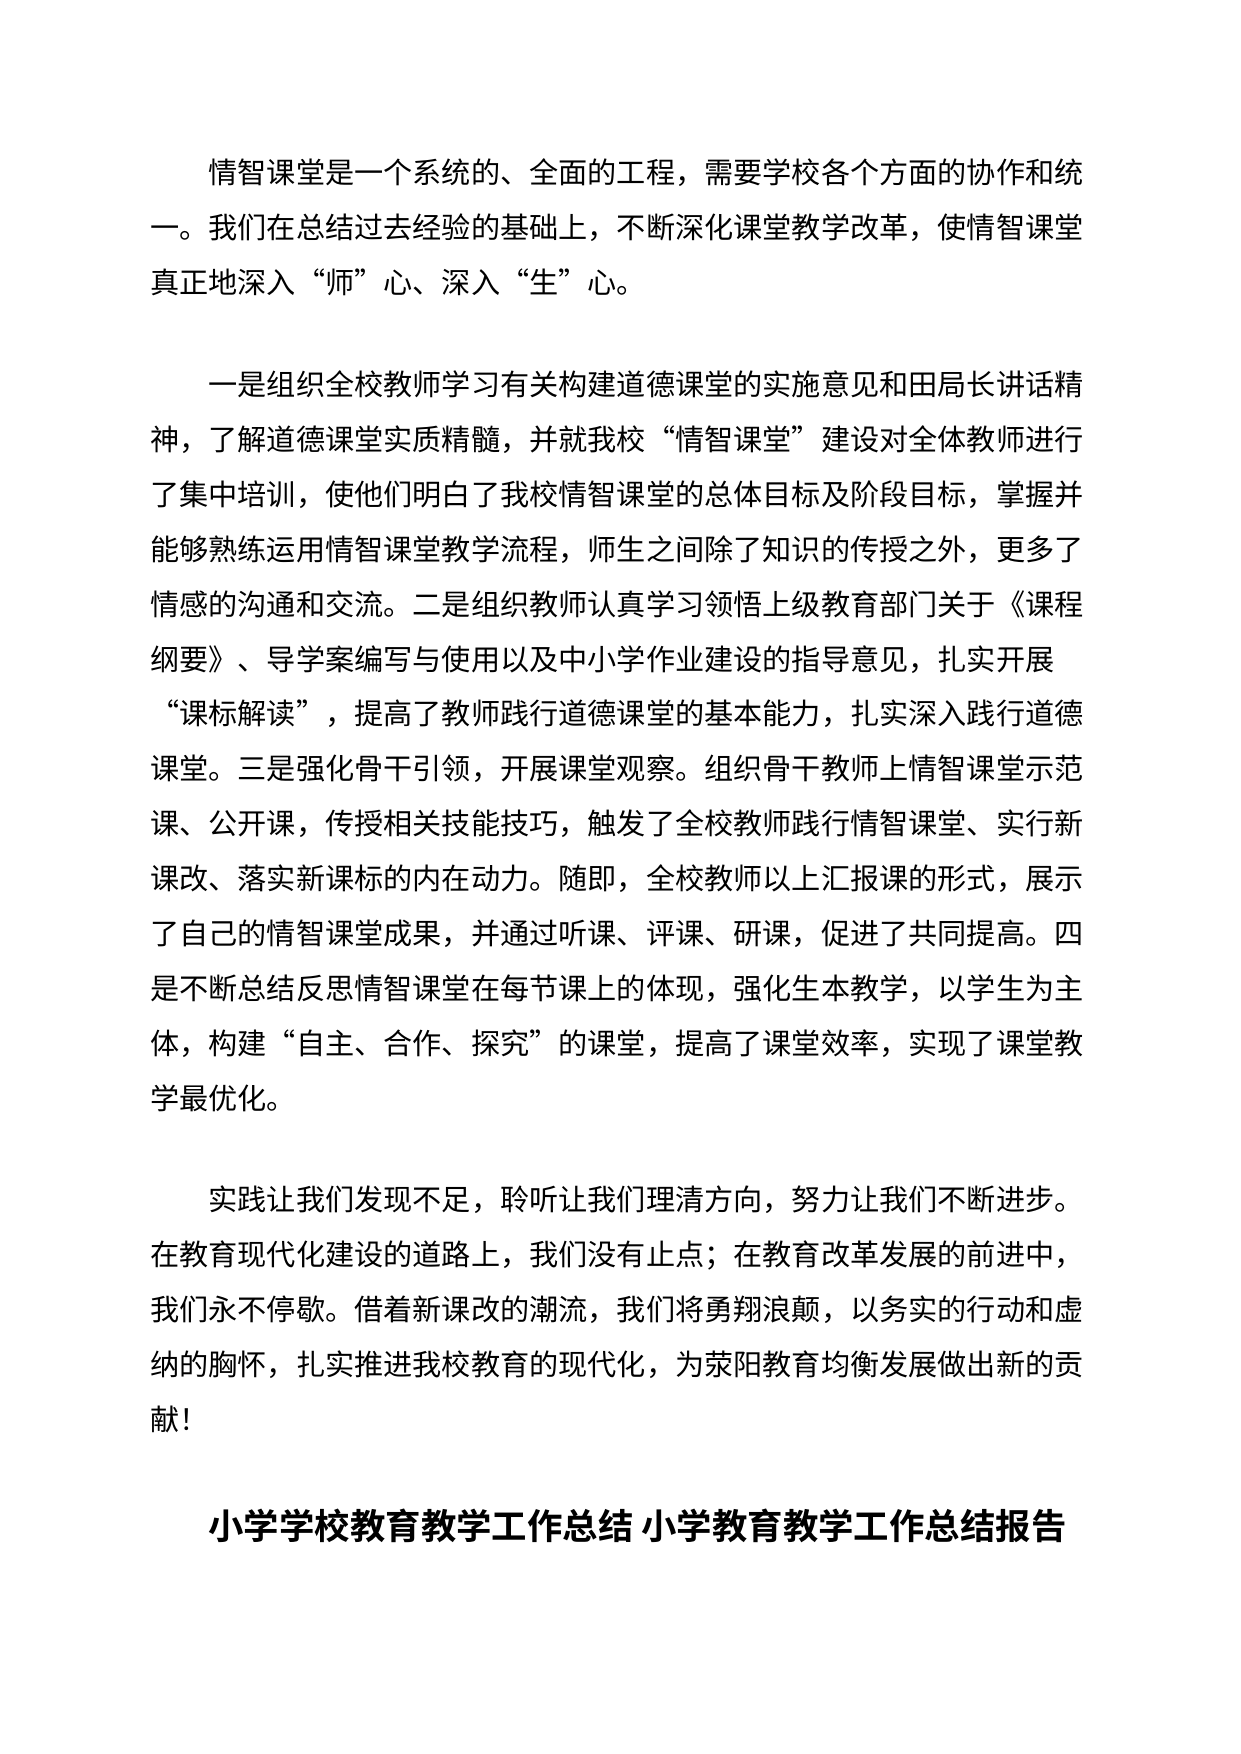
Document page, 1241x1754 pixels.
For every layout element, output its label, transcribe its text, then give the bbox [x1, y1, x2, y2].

text 实践让我们发现不足，聆听让我们理清方向，努力让我们不断进步。在教育现代化建设的道路上，我们没有止点；在教育改革发展的前进中，我们永不停歇。借着新课改的潮流，我们将勇翔浪颠，以务实的行动和虚纳的胸怀，扎实推进我校教育的现代化，为荥阳教育均衡发展做出新的贡献！ [150, 1177, 1090, 1439]
text 一是组织全校教师学习有关构建道德课堂的实施意见和田局长讲话精神，了解道德课堂实质精髓，并就我校“情智课堂”建设对全体教师进行了集中培训，使他们明白了我校情智课堂的总体目标及阶段目标，掌握并能够熟练运用情智课堂教学流程，师生之间除了知识的传授之外，更多了情感的沟通和交流。二是组织教师认真学习领悟上级教育部门关于《课程纲要》、导学案编写与使用以及中小学作业建设的指导意见，扎实开展“课标解读”，提高了教师践行道德课堂的基本能力，扎实深入践行道德课堂。三是强化骨干引领，开展课堂观察。组织骨干教师上情智课堂示范课、公开课，传授相关技能技巧，触发了全校教师践行情智课堂、实行新课改、落实新课标的内在动力。随即，全校教师以上汇报课的形式，展示了自己的情智课堂成果，并通过听课、评课、研课，促进了共同提高。四是不断总结反思情智课堂在每节课上的体现，强化生本教学，以学生为主体，构建“自主、合作、探究”的课堂，提高了课堂效率，实现了课堂教学最优化。 [150, 362, 1090, 1117]
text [150, 1498, 1090, 1549]
text 情智课堂是一个系统的、全面的工程，需要学校各个方面的协作和统一。我们在总结过去经验的基础上，不断深化课堂教学改革，使情智课堂真正地深入“师”心、深入“生”心。 [150, 150, 1090, 302]
